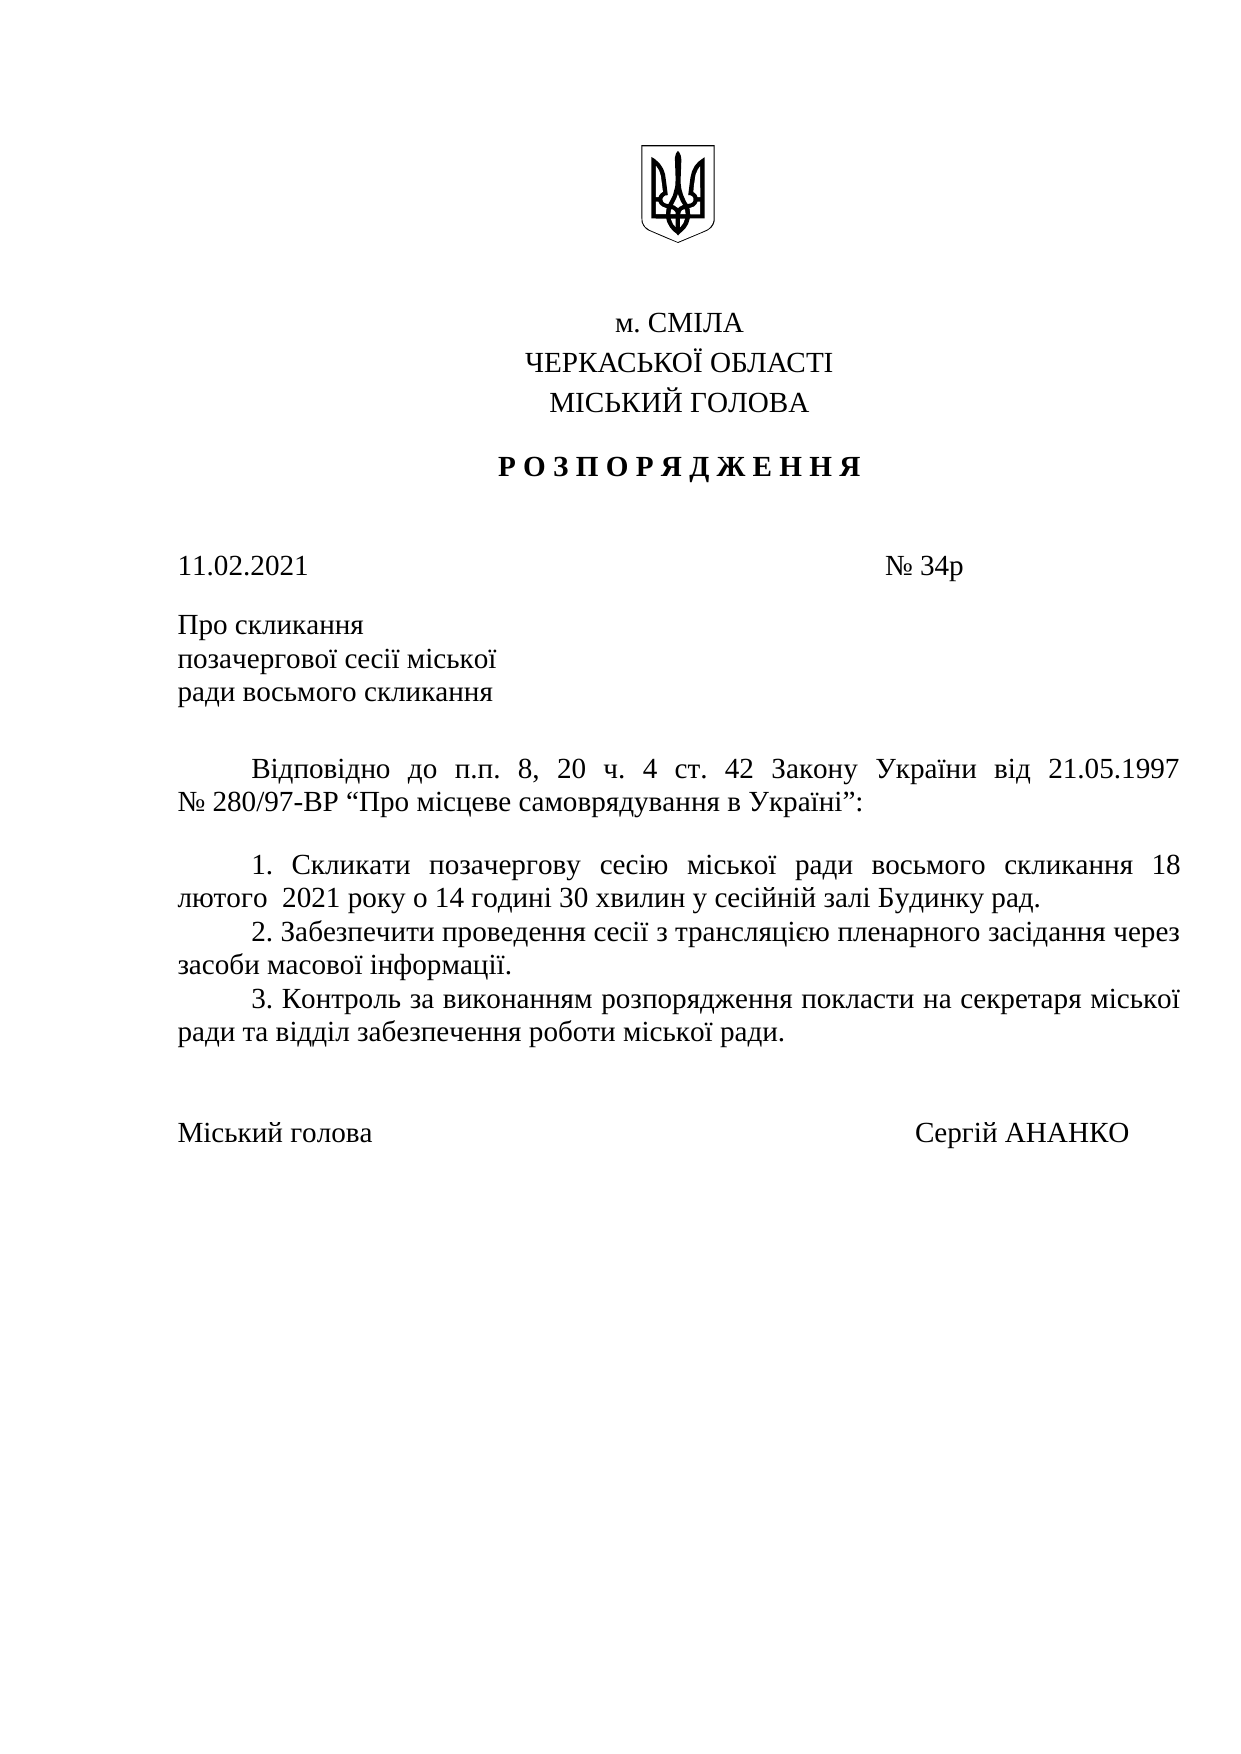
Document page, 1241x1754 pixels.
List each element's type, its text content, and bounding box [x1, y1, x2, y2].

subtitle 3. Контроль за виконанням розпорядження покласти на секретаря міської ради та відділ забезпечення роботи міської ради. [177, 981, 1181, 1048]
title ради восьмого скликання [177, 674, 1181, 708]
title Відповідно до п.п. 8, 20 ч. 4 ст. 42 Закону України від 21.05.1997 № 280/97-ВР “Про місцеве самоврядування в Україні”: [177, 751, 1181, 818]
subtitle 2. Забезпечити проведення сесії з трансляцією пленарного засідання через засоби масової інформації. [177, 914, 1181, 981]
title 1. Скликати позачергову сесію міської ради восьмого скликання 18 лютого 2021 року о 14 годині 30 хвилин у сесійній залі Будинку рад. [177, 847, 1181, 914]
text МІСЬКИЙ ГОЛОВА [177, 385, 1181, 419]
title Міський голова Сергій АНАНКО [177, 1115, 1181, 1149]
text Р О З П О Р Я Д Ж Е Н Н Я [177, 449, 1181, 482]
subtitle м. СМІЛА [177, 306, 1181, 339]
text 11.02.2021 № 34р [177, 548, 1181, 581]
subtitle ЧЕРКАСЬКОЇ ОБЛАСТІ [177, 345, 1181, 379]
title Про скликання [177, 607, 1181, 641]
title позачергової сесії міської [177, 641, 1181, 674]
